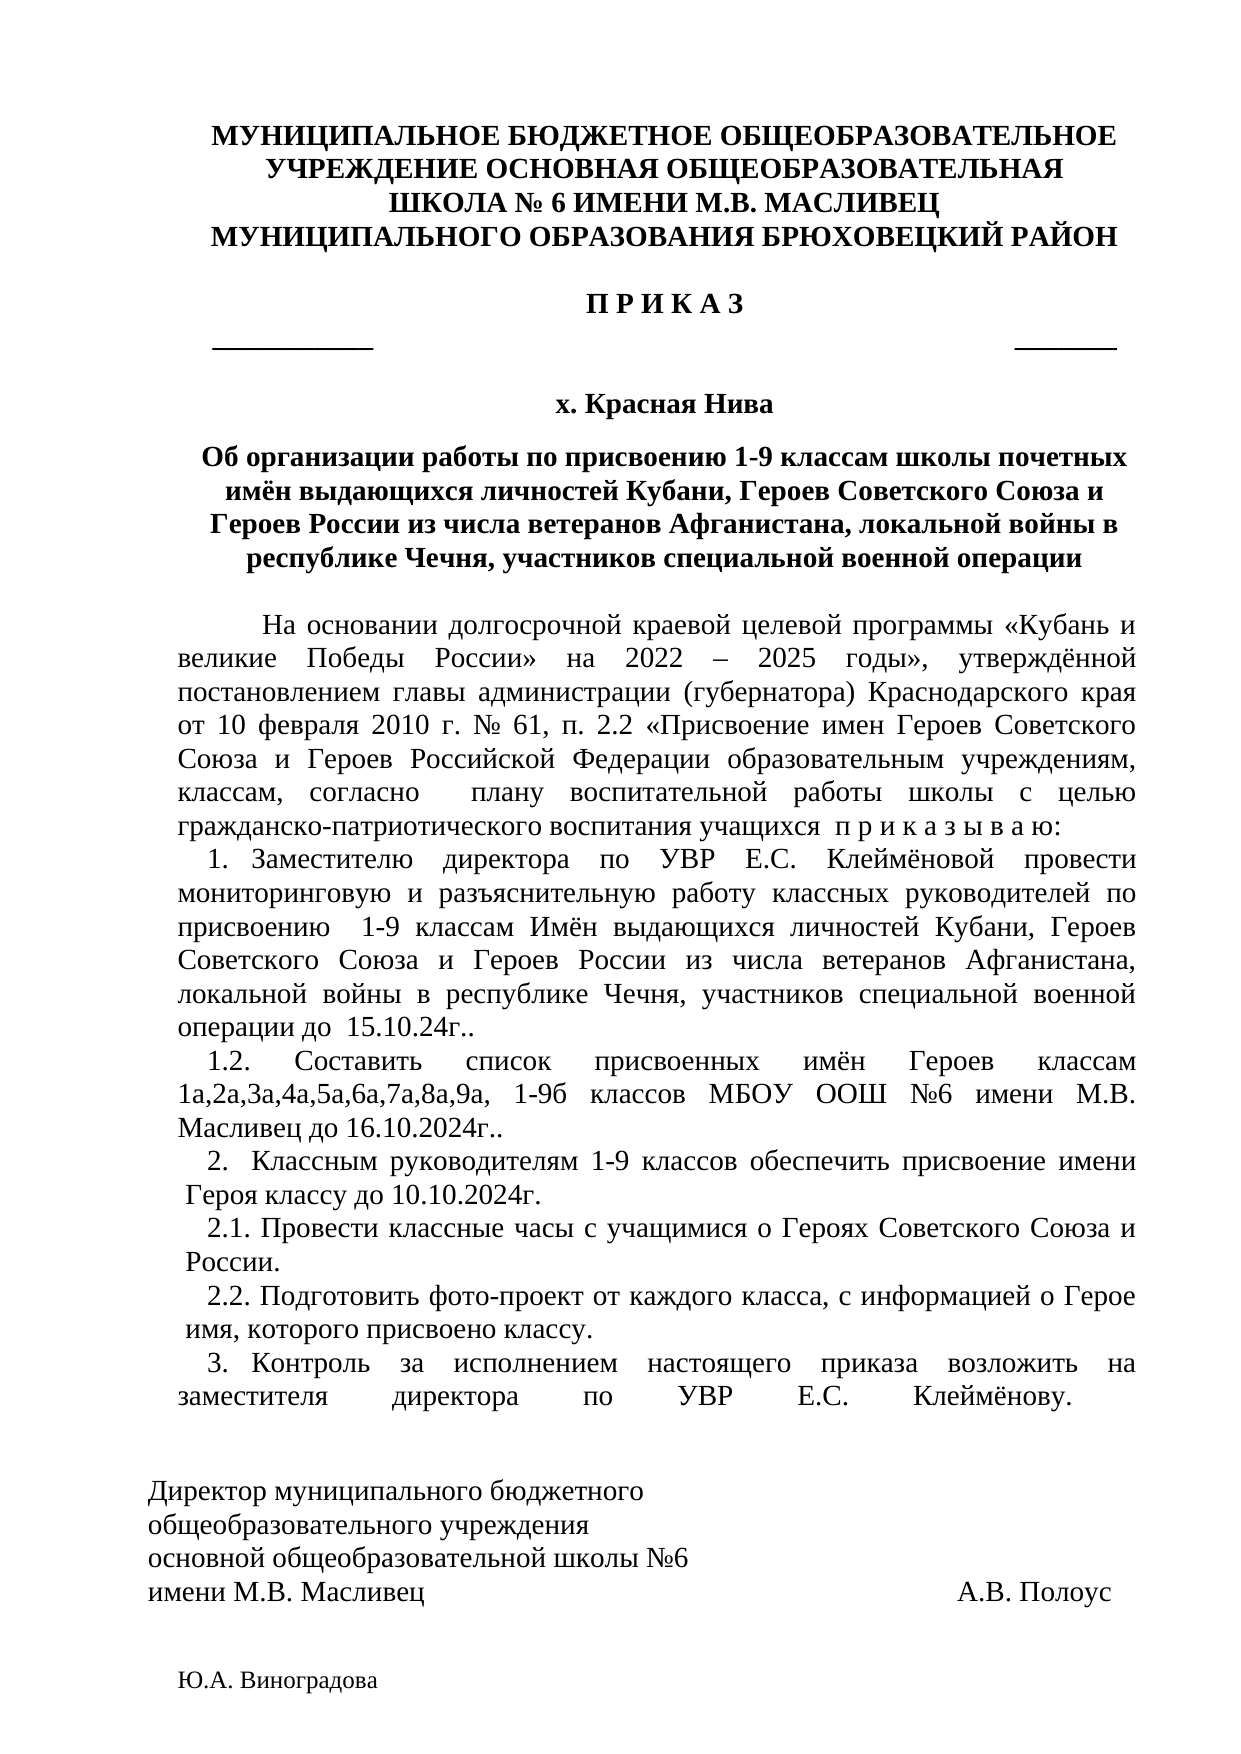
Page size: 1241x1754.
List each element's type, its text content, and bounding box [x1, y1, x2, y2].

text На основании долгосрочной краевой целевой программы «Кубань и великие Победы России» на 2022 – 2025 годы», утверждённой постановлением главы администрации (губернатора) Краснодарского края от 10 февраля 2010 г. № 61, п. 2.2 «Присвоение имен Героев Советского Союза и Героев Российской Федерации образовательным учреждениям, классам, согласно плану воспитательной работы школы с целью гражданско-патриотического воспитания учащихся п р и к а з ы в а ю: [177, 607, 1137, 842]
text ___________ _______ [177, 319, 1152, 353]
text Директор муниципального бюджетного [148, 1473, 1152, 1507]
list Заместителю директора по УВР Е.С. Клеймёновой провести мониторинговую и разъяснительную работу классных руководителей по присвоению 1-9 классам Имён выдающихся личностей Кубани, Героев Советского Союза и Героев России из числа ветеранов Афганистана, локальной войны в республике Чечня, участников специальной военной операции до 15.10.24г.. [177, 842, 1137, 1043]
text х. Красная Нива [177, 386, 1152, 420]
text МУНИЦИПАЛЬНОЕ БЮДЖЕТНОЕ ОБЩЕОБРАЗОВАТЕЛЬНОЕ УЧРЕЖДЕНИЕ ОСНОВНАЯ ОБЩЕОБРАЗОВАТЕЛЬНАЯ [177, 118, 1152, 185]
text имени М.В. Масливец А.В. Полоус [148, 1574, 1152, 1608]
text общеобразовательного учреждения [148, 1507, 1152, 1541]
list Классным руководителям 1-9 классов обеспечить присвоение имени Героя классу до 10.10.2024г. [185, 1143, 1137, 1211]
list Составить список присвоенных имён Героев классам 1а,2а,3а,4а,5а,6а,7а,8а,9а, 1-9б классов МБОУ ООШ №6 имени М.В. Масливец до 16.10.2024г.. [177, 1043, 1137, 1143]
text 2.1. Провести классные часы с учащимися о Героях Советского Союза и России. [185, 1211, 1137, 1278]
list Контроль за исполнением настоящего приказа возложить на заместителя директора по УВР Е.С. Клеймёнову. [177, 1345, 1137, 1440]
text ШКОЛА № 6 ИМЕНИ М.В. МАСЛИВЕЦ [177, 185, 1152, 219]
text П Р И К А З [177, 286, 1152, 319]
text 2.2. Подготовить фото-проект от каждого класса, с информацией о Герое имя, которого присвоено классу. [185, 1278, 1137, 1345]
text Об организации работы по присвоению 1-9 классам школы почетных имён выдающихся личностей Кубани, Героев Советского Союза и Героев России из числа ветеранов Афганистана, локальной войны в республике Чечня, участников специальной военной операции [177, 439, 1152, 573]
text основной общеобразовательной школы №6 [148, 1541, 1152, 1574]
text Ю.А. Виноградова [177, 1665, 1152, 1694]
text МУНИЦИПАЛЬНОГО ОБРАЗОВАНИЯ БРЮХОВЕЦКИЙ РАЙОН [177, 219, 1152, 252]
